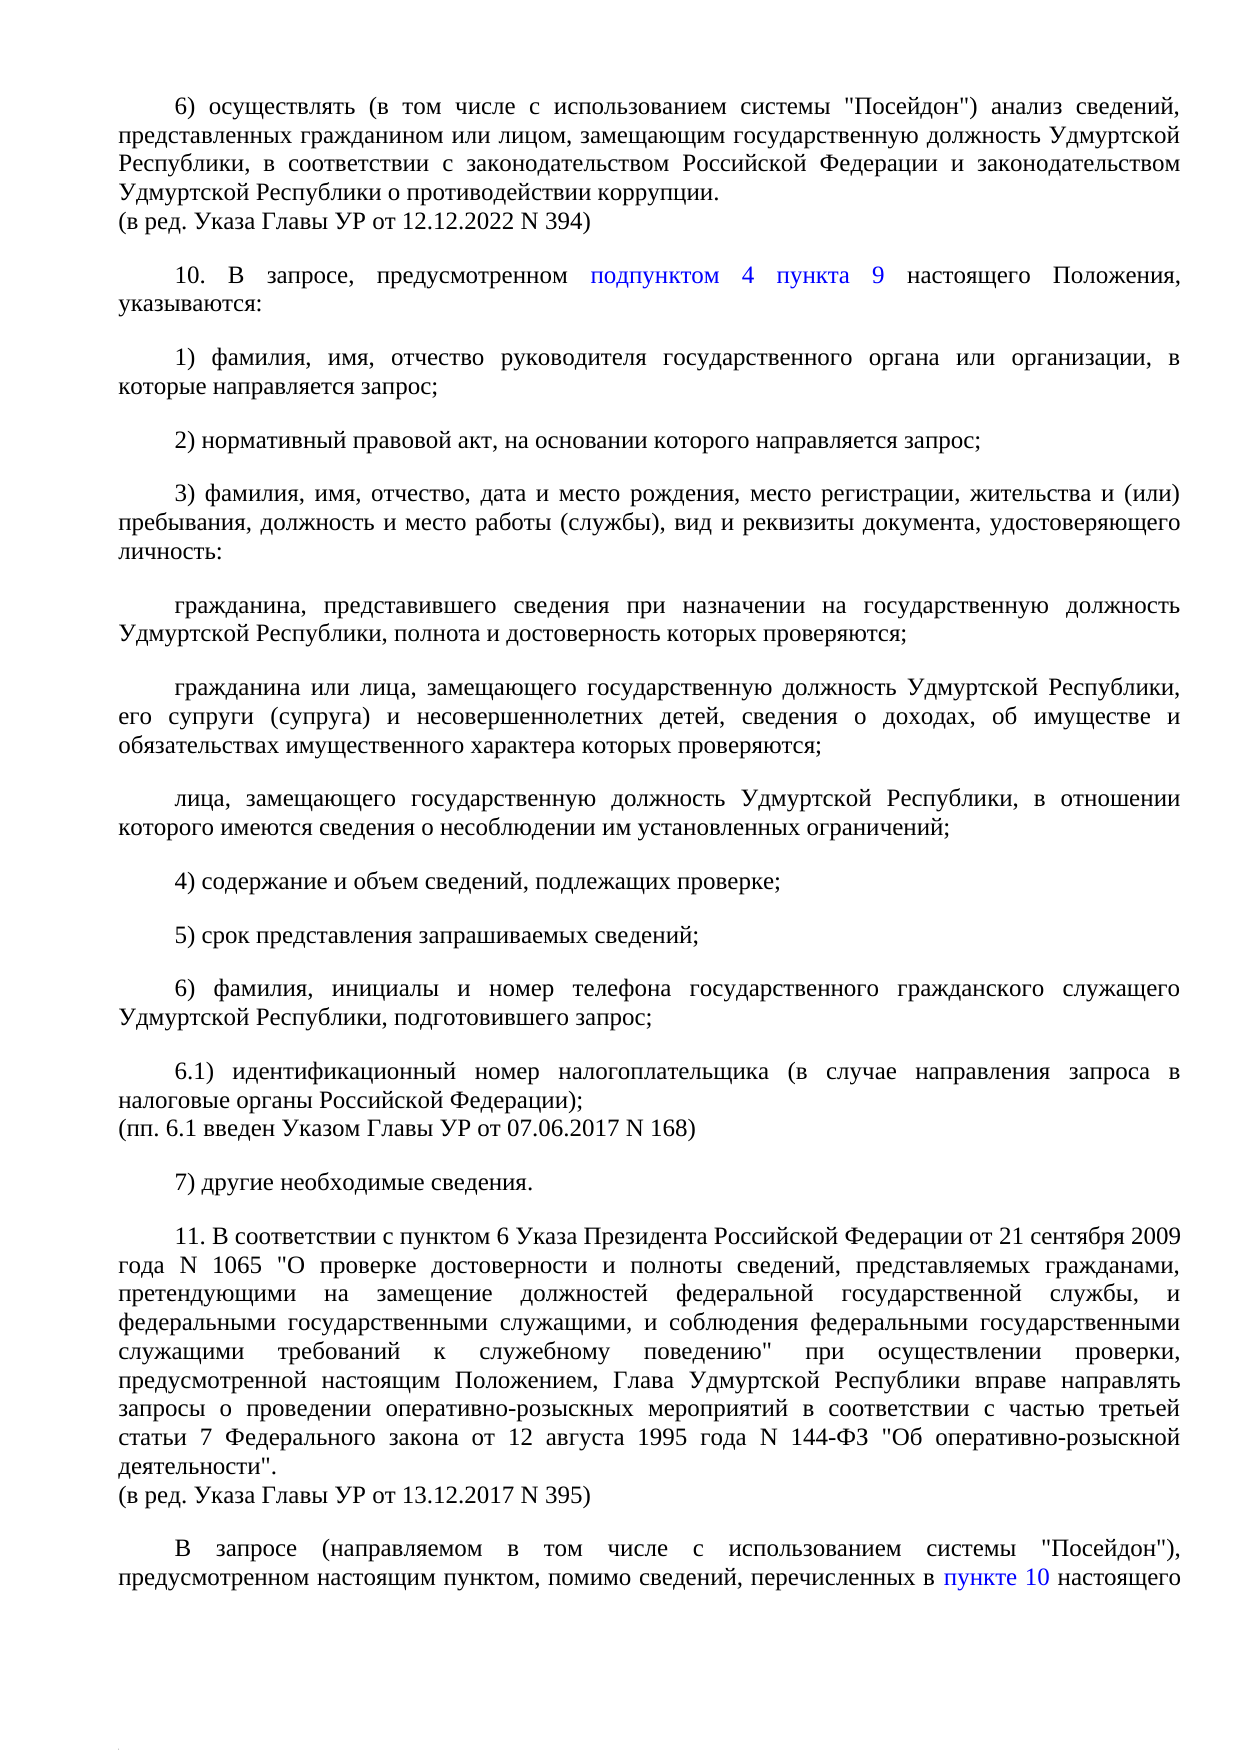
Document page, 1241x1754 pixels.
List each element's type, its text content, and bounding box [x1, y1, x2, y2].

text 7) другие необходимые сведения. [118, 1167, 1181, 1196]
text 2) нормативный правовой акт, на основании которого направляется запрос; [118, 425, 1181, 453]
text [118, 1533, 1181, 1591]
text (в ред. Указа Главы УР от 12.12.2022 N 394) [118, 206, 1181, 235]
text 6) фамилия, инициалы и номер телефона государственного гражданского служащего Удмуртской Республики, подготовившего запрос; [118, 973, 1181, 1031]
text 4) содержание и объем сведений, подлежащих проверке; [118, 866, 1181, 895]
text 10. В запросе, предусмотренном подпунктом 4 пункта 9 настоящего Положения, указываются: [118, 260, 1181, 317]
text 1) фамилия, имя, отчество руководителя государственного органа или организации, в которые направляется запрос; [118, 342, 1181, 400]
text 5) срок представления запрашиваемых сведений; [118, 920, 1181, 948]
text гражданина или лица, замещающего государственную должность Удмуртской Республики, его супруги (супруга) и несовершеннолетних детей, сведения о доходах, об имуществе и обязательствах имущественного характера которых проверяются; [118, 672, 1181, 758]
text 6.1) идентификационный номер налогоплательщика (в случае направления запроса в налоговые органы Российской Федерации); [118, 1056, 1181, 1113]
text 6) осуществлять (в том числе с использованием системы "Посейдон") анализ сведений, представленных гражданином или лицом, замещающим государственную должность Удмуртской Республики, в соответствии с законодательством Российской Федерации и законодательством Удмуртской Республики о противодействии коррупции. [118, 91, 1181, 206]
text гражданина, представившего сведения при назначении на государственную должность Удмуртской Республики, полнота и достоверность которых проверяются; [118, 590, 1181, 647]
text (в ред. Указа Главы УР от 13.12.2017 N 395) [118, 1480, 1181, 1508]
text 3) фамилия, имя, отчество, дата и место рождения, место регистрации, жительства и (или) пребывания, должность и место работы (службы), вид и реквизиты документа, удостоверяющего личность: [118, 478, 1181, 565]
text 11. В соответствии с пунктом 6 Указа Президента Российской Федерации от 21 сентября 2009 года N 1065 "О проверке достоверности и полноты сведений, представляемых гражданами, претендующими на замещение должностей федеральной государственной службы, и федеральными государственными служащими, и соблюдения федеральными государственными служащими требований к служебному поведению" при осуществлении проверки, предусмотренной настоящим Положением, Глава Удмуртской Республики вправе направлять запросы о проведении оперативно-розыскных мероприятий в соответствии с частью третьей статьи 7 Федерального закона от 12 августа 1995 года N 144-ФЗ "Об оперативно-розыскной деятельности". [118, 1221, 1181, 1480]
text (пп. 6.1 введен Указом Главы УР от 07.06.2017 N 168) [118, 1113, 1181, 1142]
text лица, замещающего государственную должность Удмуртской Республики, в отношении которого имеются сведения о несоблюдении им установленных ограничений; [118, 783, 1181, 841]
